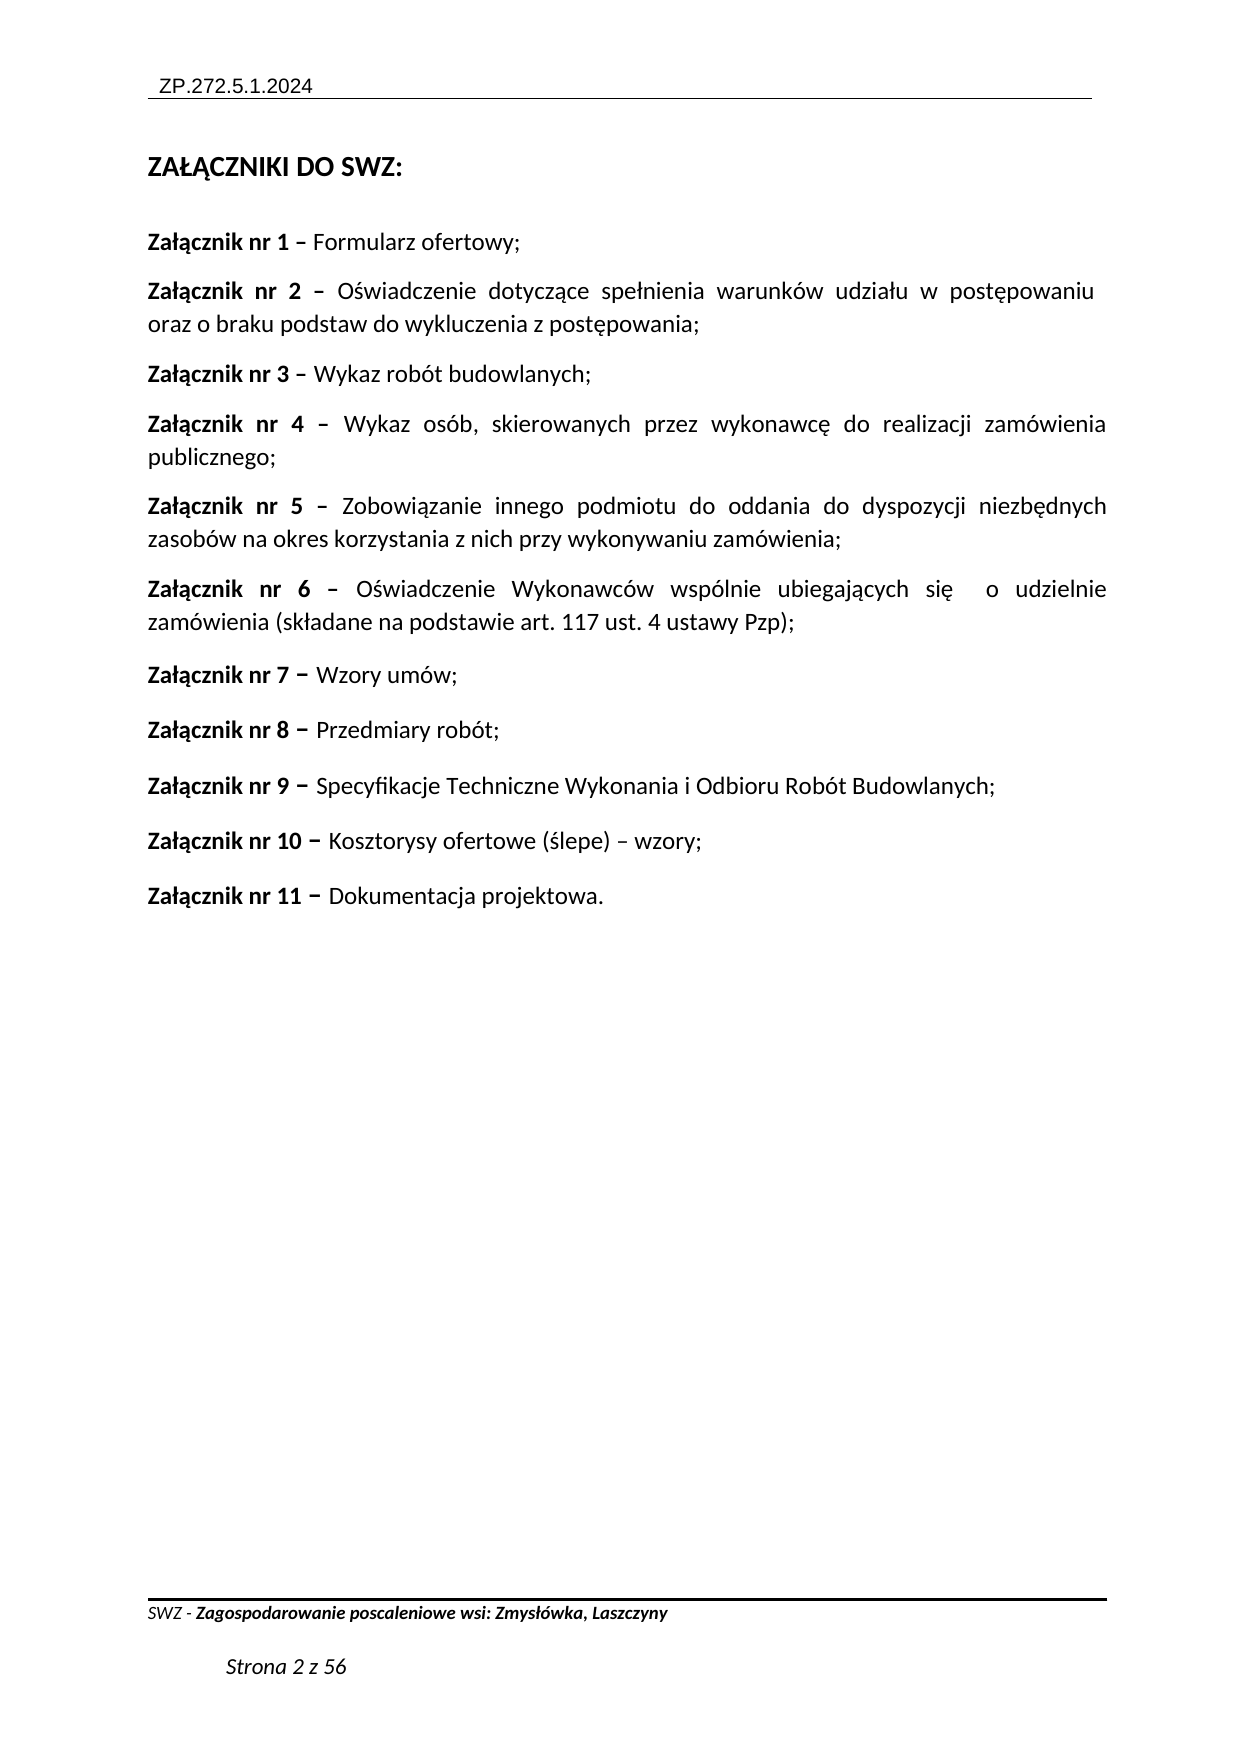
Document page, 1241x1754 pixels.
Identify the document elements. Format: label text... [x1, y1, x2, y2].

subtitle Załączniki do SWZ: [148, 148, 1107, 183]
text Załącznik nr 9 – Specyfikacje Techniczne Wykonania i Odbioru Robót Budowlanych; [148, 766, 1107, 801]
text Załącznik nr 8 – Przedmiary robót; [148, 711, 1107, 746]
text Załącznik nr 7 – Wzory umów; [148, 656, 1107, 691]
text Załącznik nr 1 – Formularz ofertowy; [148, 226, 1107, 256]
text Załącznik nr 11 – Dokumentacja projektowa. [148, 876, 1107, 912]
text Załącznik nr 2 – Oświadczenie dotyczące spełnienia warunków udziału w postępowaniu oraz o braku podstaw do wykluczenia z postępowania; [148, 276, 1107, 339]
text Załącznik nr 3 – Wykaz robót budowlanych; [148, 358, 1107, 388]
text Załącznik nr 4 – Wykaz osób, skierowanych przez wykonawcę do realizacji zamówienia publicznego; [148, 408, 1107, 471]
text Załącznik nr 6 – Oświadczenie Wykonawców wspólnie ubiegających się o udzielnie zamówienia (składane na podstawie art. 117 ust. 4 ustawy Pzp); [148, 573, 1107, 636]
text Załącznik nr 5 – Zobowiązanie innego podmiotu do oddania do dyspozycji niezbędnych zasobów na okres korzystania z nich przy wykonywaniu zamówienia; [148, 491, 1107, 554]
text Załącznik nr 10 – Kosztorysy ofertowe (ślepe) – wzory; [148, 821, 1107, 856]
